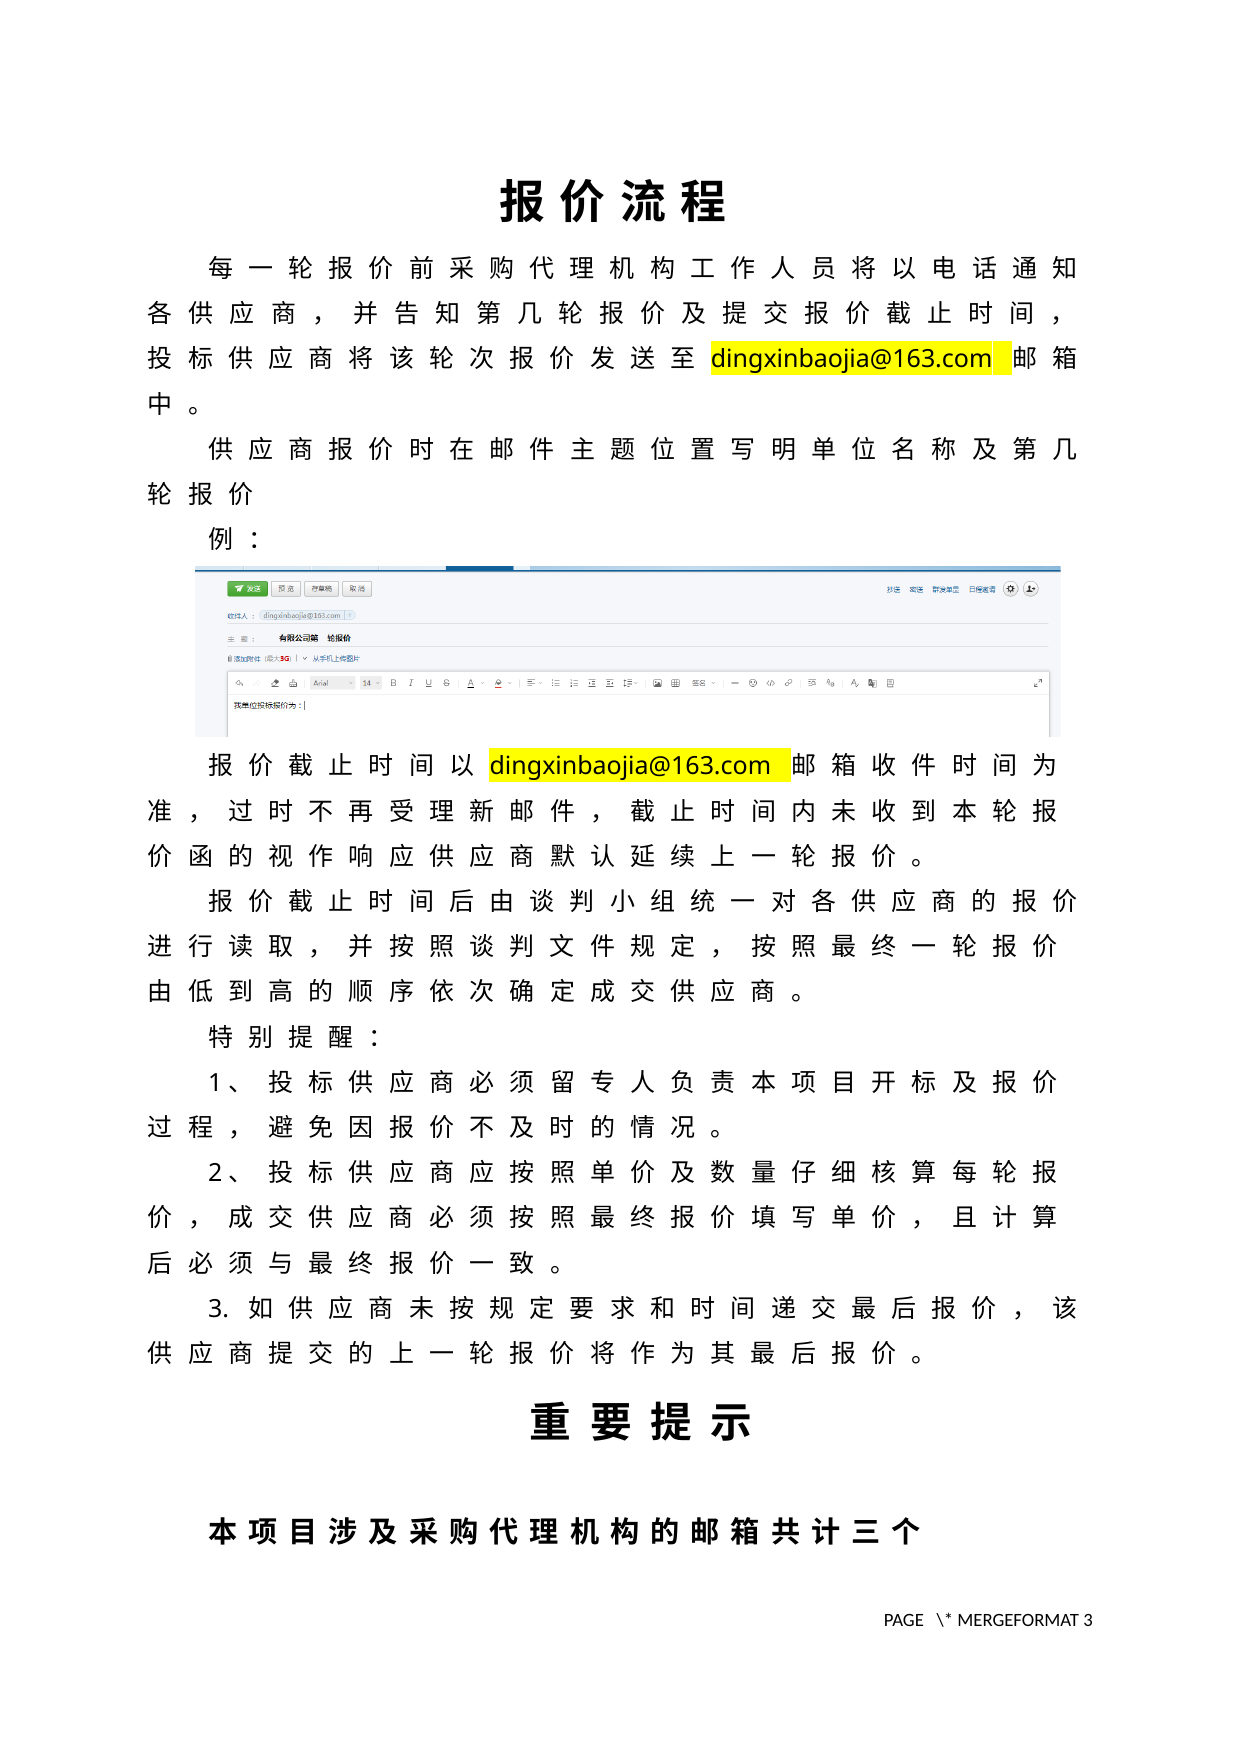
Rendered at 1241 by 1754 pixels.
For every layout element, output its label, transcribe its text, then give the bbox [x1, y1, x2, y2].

text 1、投标供应商必须留专人负责本项目开标及报价过程，避免因报价不及时的情况。 [148, 1058, 1092, 1148]
text 3.如供应商未按规定要求和时间递交最后报价，该供应商提交的上一轮报价将作为其最后报价。 [148, 1284, 1092, 1374]
text 报价截止时间以dingxinbaojia@163.com邮箱收件时间为准，过时不再受理新邮件，截止时间内未收到本轮报价函的视作响应供应商默认延续上一轮报价。 [148, 741, 1092, 877]
text 供应商报价时在邮件主题位置写明单位名称及第几轮报价 [148, 425, 1092, 515]
text 特别提醒： [148, 1013, 1092, 1058]
text 报价截止时间后由谈判小组统一对各供应商的报价进行读取，并按照谈判文件规定，按照最终一轮报价由低到高的顺序依次确定成交供应商。 [148, 877, 1092, 1013]
text 2、投标供应商应按照单价及数量仔细核算每轮报价，成交供应商必须按照最终报价填写单价，且计算后必须与最终报价一致。 [148, 1148, 1092, 1284]
text 报价流程 [148, 154, 1092, 244]
picture [195, 566, 1061, 737]
text 本项目涉及采购代理机构的邮箱共计三个 [148, 1507, 1092, 1552]
text 每一轮报价前采购代理机构工作人员将以电话通知各供应商，并告知第几轮报价及提交报价截止时间，投标供应商将该轮次报价发送至dingxinbaojia@163.com邮箱中。 [148, 244, 1092, 425]
text 重要提示 [148, 1374, 1092, 1465]
text 例： [148, 515, 1092, 561]
